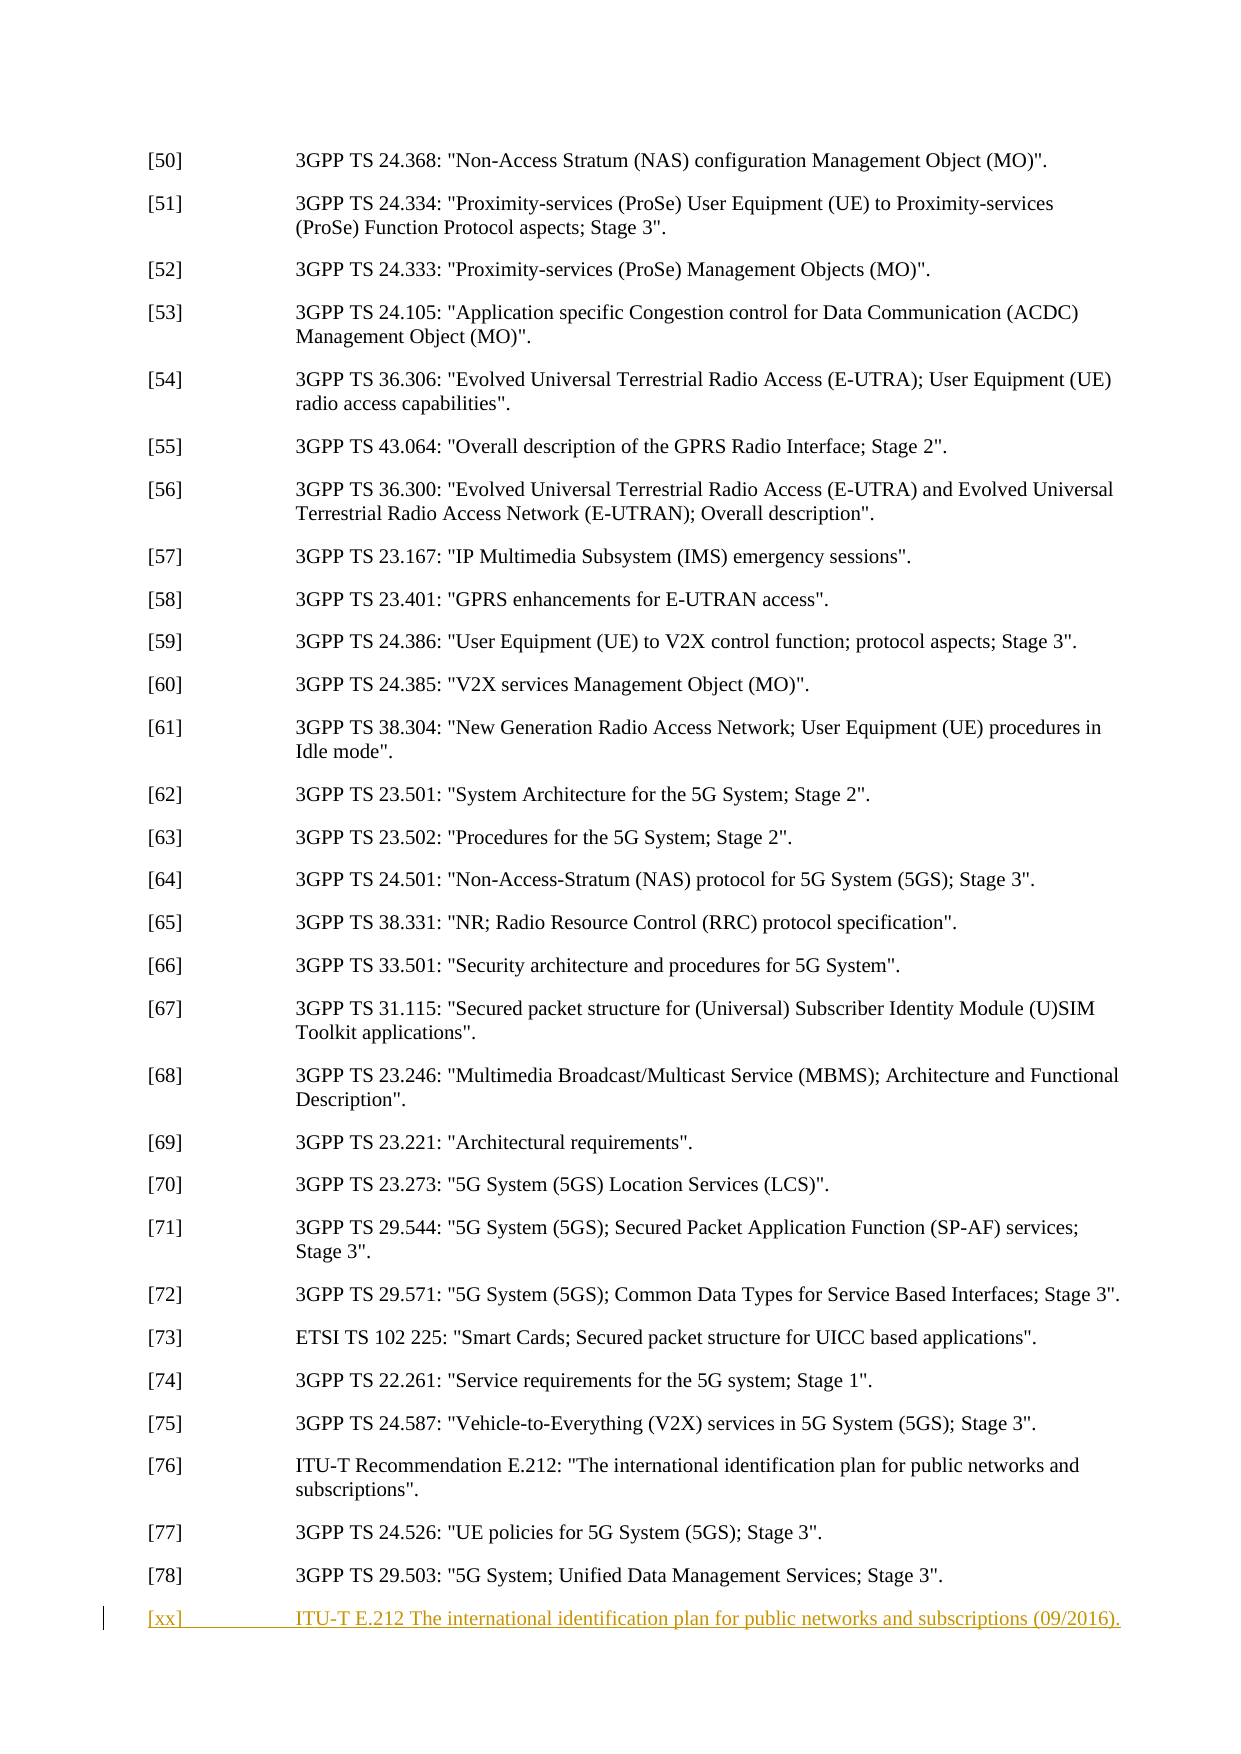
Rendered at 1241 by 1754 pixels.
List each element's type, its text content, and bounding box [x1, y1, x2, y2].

text [60] 3GPP TS 24.385: "V2X services Management Object (MO)". [148, 672, 1122, 696]
text [63] 3GPP TS 23.502: "Procedures for the 5G System; Stage 2". [148, 824, 1122, 849]
text [67] 3GPP TS 31.115: "Secured packet structure for (Universal) Subscriber Identity Module (U)SIM Toolkit applications". [148, 996, 1122, 1044]
text [64] 3GPP TS 24.501: "Non-Access-Stratum (NAS) protocol for 5G System (5GS); Stage 3". [148, 867, 1122, 891]
text [51] 3GPP TS 24.334: "Proximity-services (ProSe) User Equipment (UE) to Proximity-services (ProSe) Function Protocol aspects; Stage 3". [148, 191, 1122, 239]
text [61] 3GPP TS 38.304: "New Generation Radio Access Network; User Equipment (UE) procedures in Idle mode". [148, 715, 1122, 763]
text [58] 3GPP TS 23.401: "GPRS enhancements for E-UTRAN access". [148, 586, 1122, 611]
text [65] 3GPP TS 38.331: "NR; Radio Resource Control (RRC) protocol specification". [148, 910, 1122, 934]
text [57] 3GPP TS 23.167: "IP Multimedia Subsystem (IMS) emergency sessions". [148, 544, 1122, 568]
text [52] 3GPP TS 24.333: "Proximity-services (ProSe) Management Objects (MO)". [148, 257, 1122, 281]
text [50] 3GPP TS 24.368: "Non-Access Stratum (NAS) configuration Management Object (MO)". [148, 148, 1122, 172]
text [72] 3GPP TS 29.571: "5G System (5GS); Common Data Types for Service Based Interfaces; Stage 3". [148, 1282, 1122, 1306]
text [78] 3GPP TS 29.503: "5G System; Unified Data Management Services; Stage 3". [148, 1563, 1122, 1587]
text [70] 3GPP TS 23.273: "5G System (5GS) Location Services (LCS)". [148, 1172, 1122, 1196]
text [62] 3GPP TS 23.501: "System Architecture for the 5G System; Stage 2". [148, 782, 1122, 806]
text [76] ITU-T Recommendation E.212: "The international identification plan for public networks and subscriptions". [148, 1453, 1122, 1501]
text [75] 3GPP TS 24.587: "Vehicle-to-Everything (V2X) services in 5G System (5GS); Stage 3". [148, 1411, 1122, 1434]
text [56] 3GPP TS 36.300: "Evolved Universal Terrestrial Radio Access (E-UTRA) and Evolved Universal Terrestrial Radio Access Network (E-UTRAN); Overall description". [148, 477, 1122, 525]
text [73] ETSI TS 102 225: "Smart Cards; Secured packet structure for UICC based applications". [148, 1325, 1122, 1349]
text [74] 3GPP TS 22.261: "Service requirements for the 5G system; Stage 1". [148, 1368, 1122, 1392]
text [69] 3GPP TS 23.221: "Architectural requirements". [148, 1129, 1122, 1154]
text [53] 3GPP TS 24.105: "Application specific Congestion control for Data Communication (ACDC) Management Object (MO)". [148, 300, 1122, 348]
text [55] 3GPP TS 43.064: "Overall description of the GPRS Radio Interface; Stage 2". [148, 434, 1122, 458]
text [59] 3GPP TS 24.386: "User Equipment (UE) to V2X control function; protocol aspects; Stage 3". [148, 629, 1122, 653]
text [71] 3GPP TS 29.544: "5G System (5GS); Secured Packet Application Function (SP-AF) services; Stage 3". [148, 1215, 1122, 1263]
text [66] 3GPP TS 33.501: "Security architecture and procedures for 5G System". [148, 953, 1122, 977]
text [77] 3GPP TS 24.526: "UE policies for 5G System (5GS); Stage 3". [148, 1520, 1122, 1544]
text [68] 3GPP TS 23.246: "Multimedia Broadcast/Multicast Service (MBMS); Architecture and Functional Description". [148, 1063, 1122, 1111]
text [54] 3GPP TS 36.306: "Evolved Universal Terrestrial Radio Access (E-UTRA); User Equipment (UE) radio access capabilities". [148, 367, 1122, 415]
